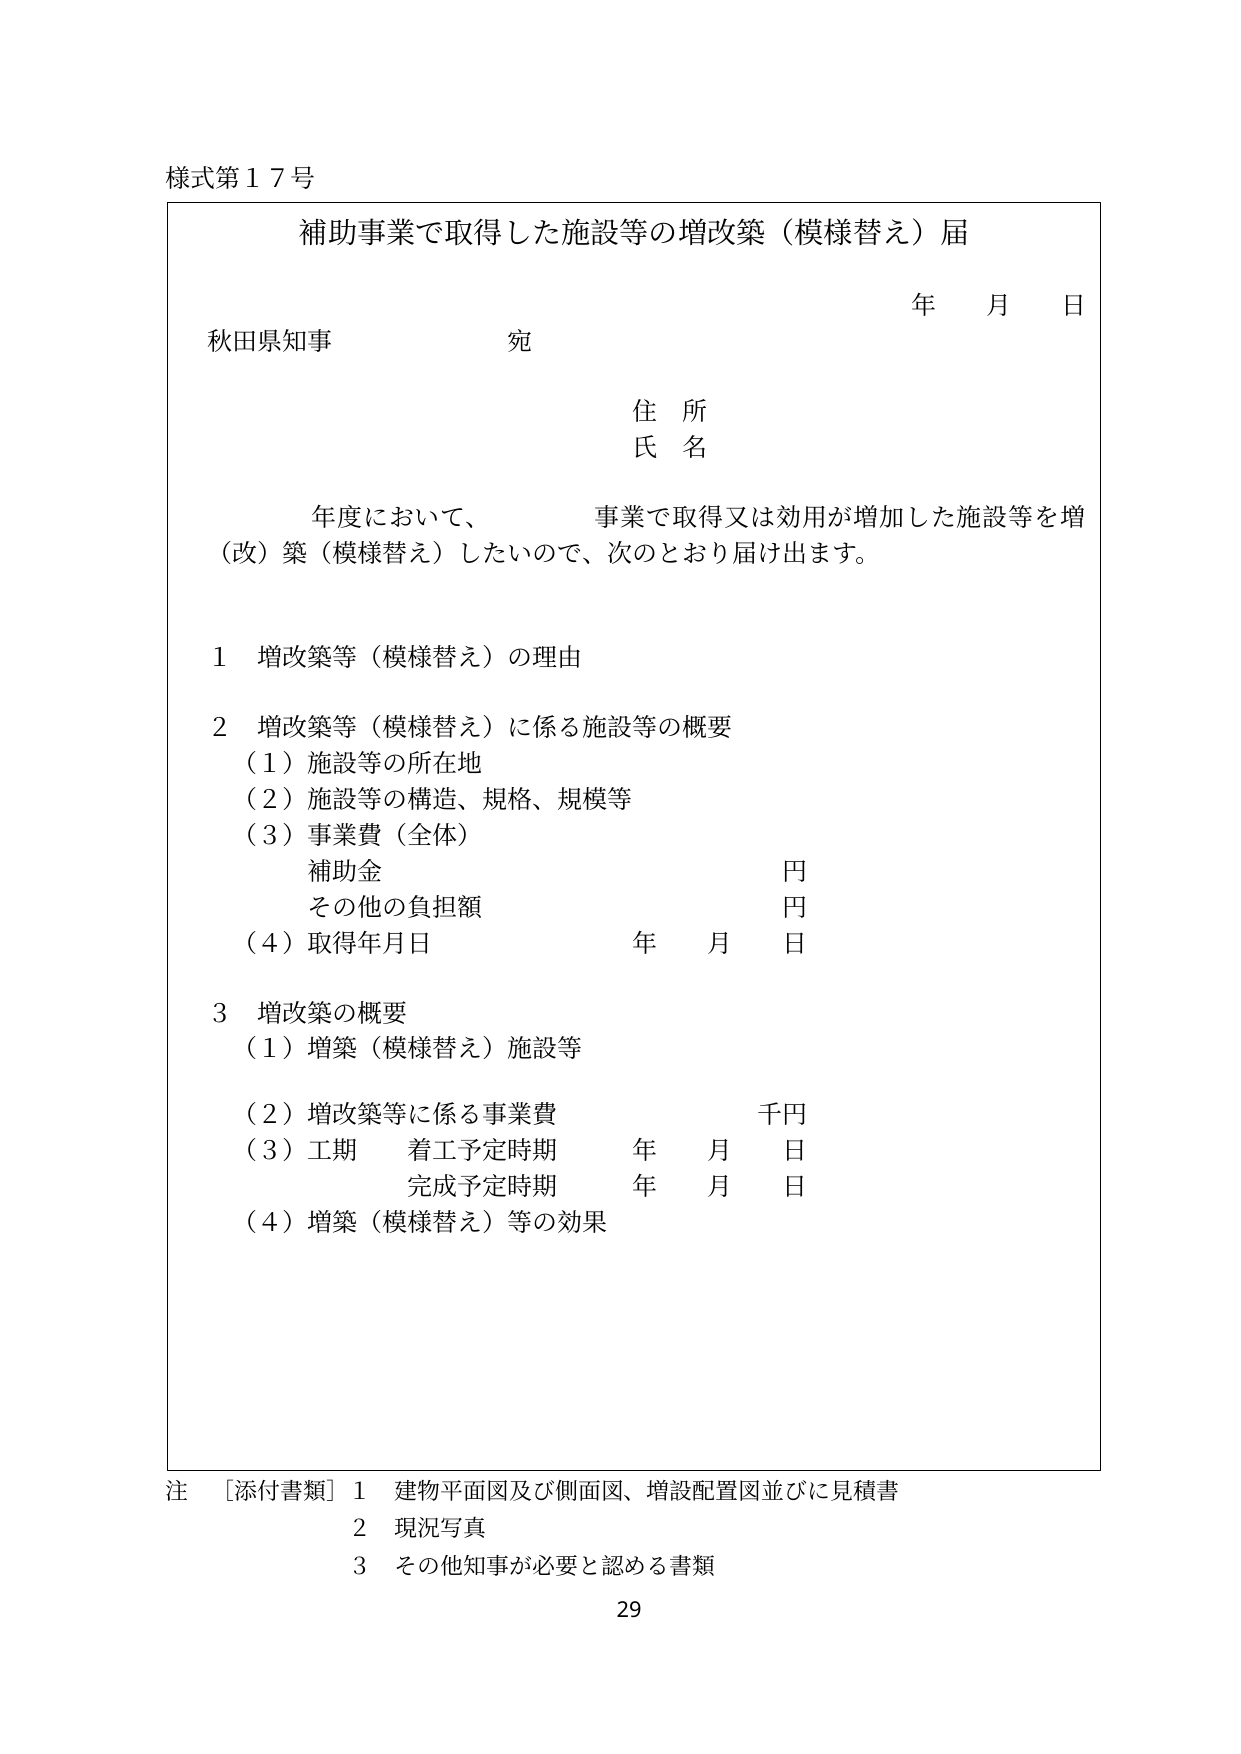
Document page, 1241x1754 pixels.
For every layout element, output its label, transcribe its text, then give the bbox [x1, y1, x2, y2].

text 様式第１７号 [165, 158, 1092, 196]
text ３ その他知事が必要と認める書類 [165, 1546, 1092, 1583]
text 注 ［添付書類］１ 建物平面図及び側面図、増設配置図並びに見積書 [165, 1471, 1092, 1508]
text ２ 現況写真 [165, 1508, 1092, 1546]
